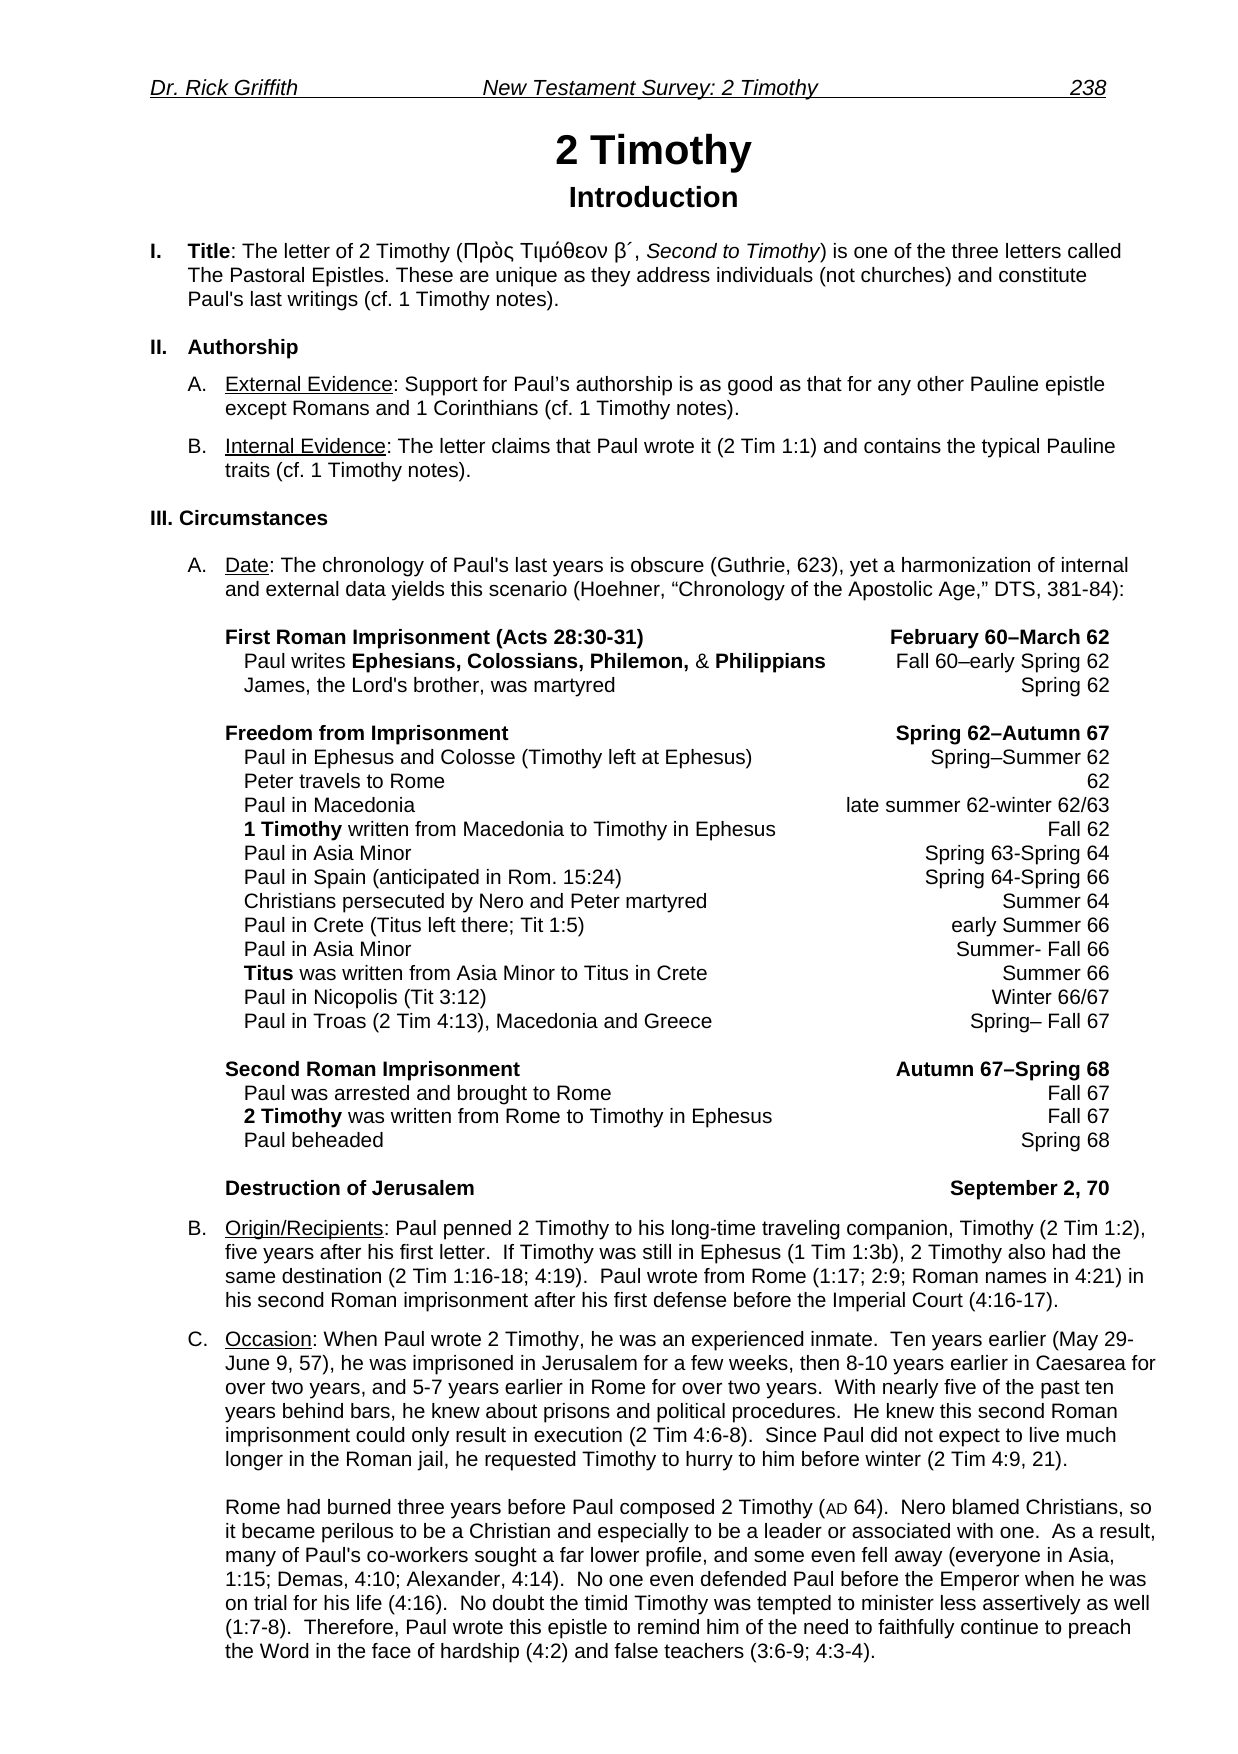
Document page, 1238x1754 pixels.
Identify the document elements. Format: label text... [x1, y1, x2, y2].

text Paul in Nicopolis (Tit 3:12) Winter 66/67 [244, 984, 1157, 1008]
text Paul in Ephesus and Colosse (Timothy left at Ephesus) Spring–Summer 62 [244, 745, 1157, 769]
text Peter travels to Rome 62 [244, 769, 1157, 793]
text Second Roman Imprisonment Autumn 67–Spring 68 [225, 1056, 1157, 1080]
text III. Circumstances [150, 505, 1157, 529]
text Paul in Asia Minor Spring 63-Spring 64 [244, 841, 1157, 865]
text First Roman Imprisonment (Acts 28:30-31) February 60–March 62 [225, 625, 1157, 649]
text Paul in Troas (2 Tim 4:13), Macedonia and Greece Spring– Fall 67 [244, 1008, 1157, 1032]
text Paul in Crete (Titus left there; Tit 1:5) early Summer 66 [244, 913, 1157, 937]
text Paul beheaded Spring 68 [244, 1128, 1157, 1152]
text 2 Timothy [150, 125, 1157, 173]
text Freedom from Imprisonment Spring 62–Autumn 67 [225, 721, 1157, 745]
text Paul in Macedonia late summer 62-winter 62/63 [244, 793, 1157, 817]
text Paul in Asia Minor Summer- Fall 66 [244, 937, 1157, 961]
text James, the Lord's brother, was martyred Spring 62 [244, 673, 1157, 697]
text A. Date: The chronology of Paul's last years is obscure (Guthrie, 623), yet a harmonization of internal and external data yields this scenario (Hoehner, “Chronology of the Apostolic Age,” DTS, 381-84): [187, 553, 1157, 601]
text 1 Timothy written from Macedonia to Timothy in Ephesus Fall 62 [244, 817, 1157, 841]
text A. External Evidence: Support for Paul’s authorship is as good as that for any other Pauline epistle except Romans and 1 Corinthians (cf. 1 Timothy notes). [187, 372, 1157, 420]
text Introduction [150, 181, 1157, 214]
text Titus was written from Asia Minor to Titus in Crete Summer 66 [244, 961, 1157, 984]
text 2 Timothy was written from Rome to Timothy in Ephesus Fall 67 [244, 1104, 1157, 1128]
text Paul writes Ephesians, Colossians, Philemon, & Philippians Fall 60–early Spring 62 [244, 649, 1157, 673]
text Paul in Spain (anticipated in Rom. 15:24) Spring 64-Spring 66 [244, 865, 1157, 889]
text B. Origin/Recipients: Paul penned 2 Timothy to his long-time traveling companion, Timothy (2 Tim 1:2), five years after his first letter. If Timothy was still in Ephesus (1 Tim 1:3b), 2 Timothy also had the same destination (2 Tim 1:16-18; 4:19). Paul wrote from Rome (1:17; 2:9; Roman names in 4:21) in his second Roman imprisonment after his first defense before the Imperial Court (4:16-17). [187, 1216, 1157, 1311]
text B. Internal Evidence: The letter claims that Paul wrote it (2 Tim 1:1) and contains the typical Pauline traits (cf. 1 Timothy notes). [187, 433, 1157, 481]
text Rome had burned three years before Paul composed 2 Timothy (AD 64). Nero blamed Christians, so it became perilous to be a Christian and especially to be a leader or associated with one. As a result, many of Paul's co-workers sought a far lower profile, and some even fell away (everyone in Asia, 1:15; Demas, 4:10; Alexander, 4:14). No one even defended Paul before the Emperor when he was on trial for his life (4:16). No doubt the timid Timothy was tempted to minister less assertively as well (1:7-8). Therefore, Paul wrote this epistle to remind him of the need to faithfully continue to preach the Word in the face of hardship (4:2) and false teachers (3:6-9; 4:3-4). [187, 1495, 1157, 1662]
text I. Title: The letter of 2 Timothy (Πρὸς Τιμόθεον β´, Second to Timothy) is one of the three letters called The Pastoral Epistles. These are unique as they address individuals (not churches) and constitute Paul's last writings (cf. 1 Timothy notes). [150, 238, 1125, 311]
text Destruction of Jerusalem September 2, 70 [225, 1176, 1157, 1200]
text II. Authorship [150, 335, 1157, 359]
text C. Occasion: When Paul wrote 2 Timothy, he was an experienced inmate. Ten years earlier (May 29-June 9, 57), he was imprisoned in Jerusalem for a few weeks, then 8-10 years earlier in Caesarea for over two years, and 5-7 years earlier in Rome for over two years. With nearly five of the past ten years behind bars, he knew about prisons and political procedures. He knew this second Roman imprisonment could only result in execution (2 Tim 4:6-8). Since Paul did not expect to live much longer in the Roman jail, he requested Timothy to hurry to him before winter (2 Tim 4:9, 21). [187, 1327, 1157, 1471]
text Paul was arrested and brought to Rome Fall 67 [244, 1080, 1157, 1104]
text Christians persecuted by Nero and Peter martyred Summer 64 [244, 889, 1157, 913]
